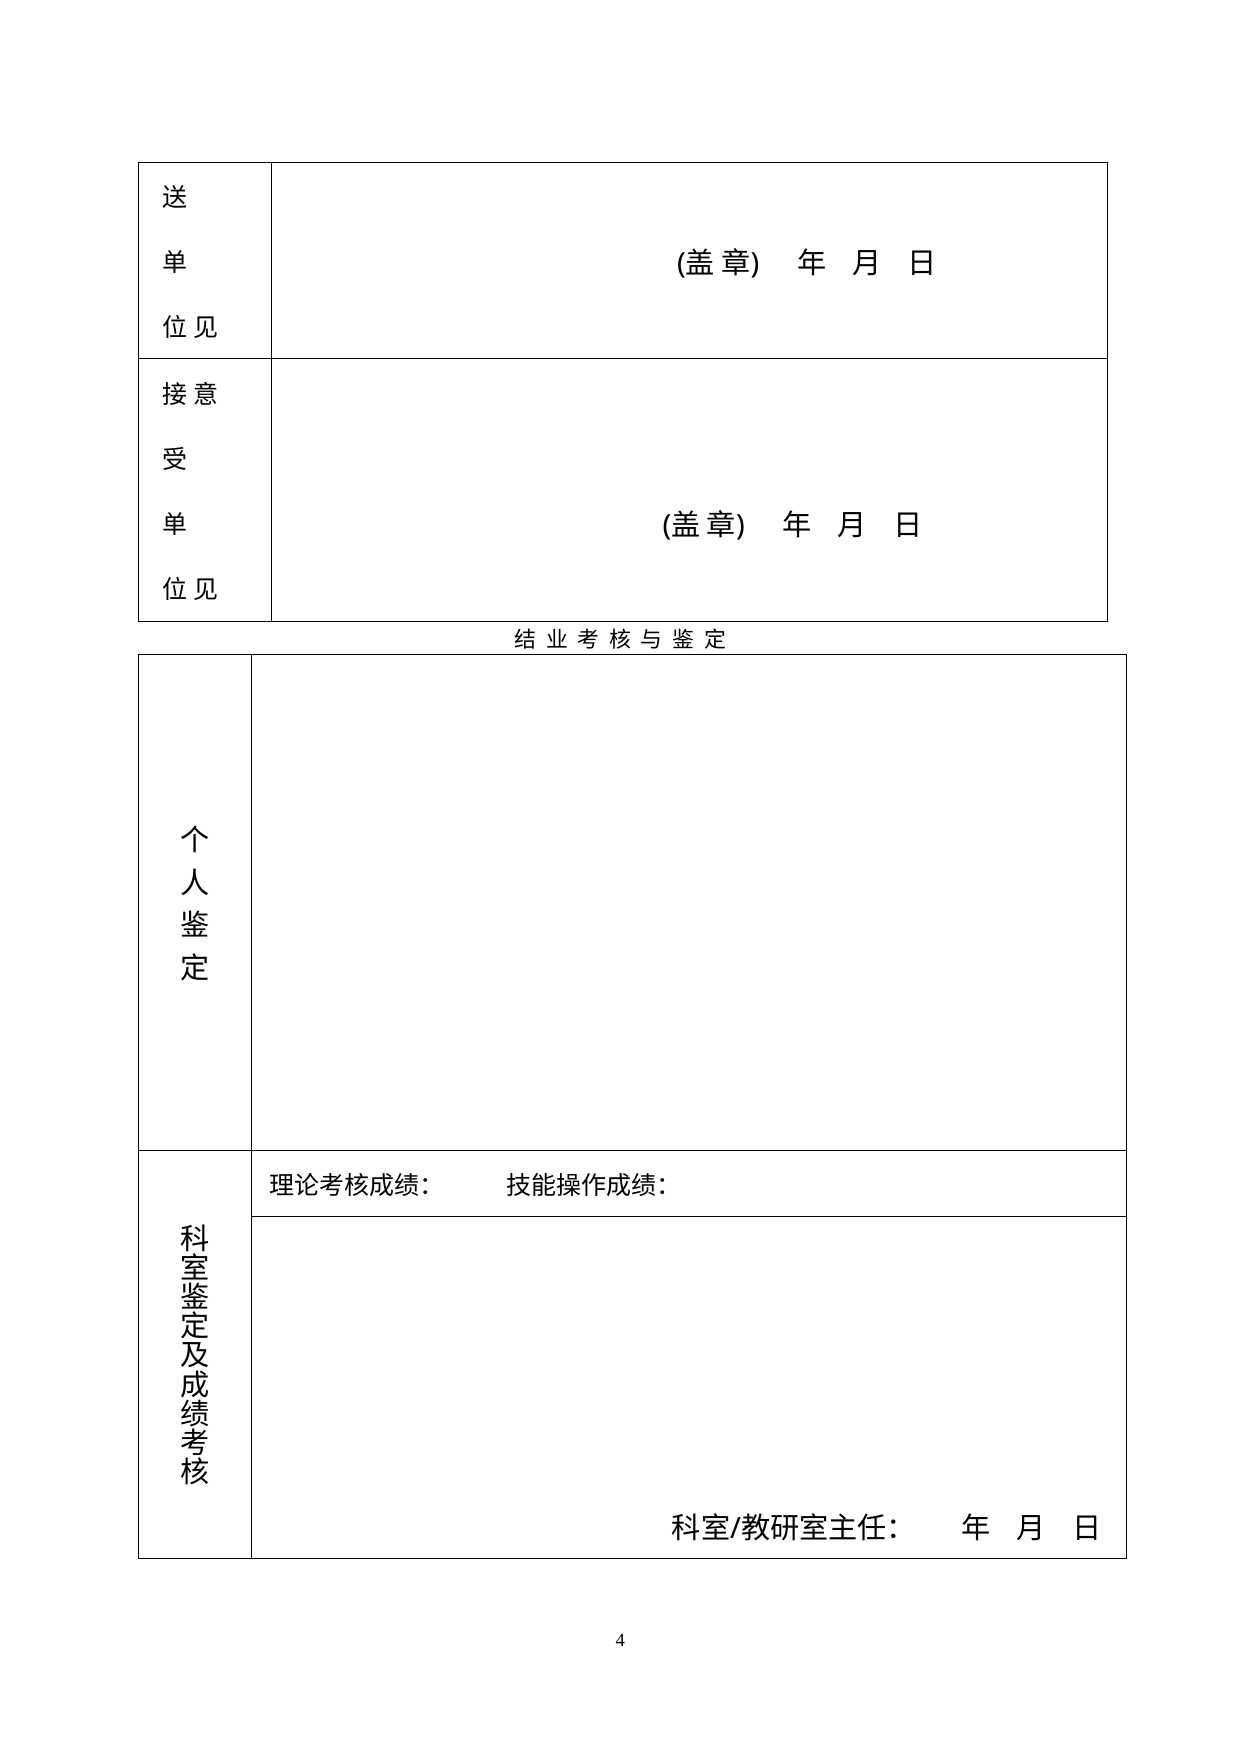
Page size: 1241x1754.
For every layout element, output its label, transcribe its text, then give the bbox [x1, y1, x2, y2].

table_cell 接 意 受 单 位 见 [139, 359, 271, 621]
text 结 业 考 核 与 鉴 定 [150, 622, 1090, 654]
table_cell (盖 章) 年 月 日 [272, 163, 1107, 358]
table_cell 选 意 送 单 位 见 [139, 163, 271, 358]
table_header [252, 655, 1126, 1150]
table_cell 理论考核成绩： 技能操作成绩： [252, 1151, 1126, 1216]
table_cell 科室/教研室主任： 年 月 日 [252, 1217, 1126, 1558]
table_cell (盖 章) 年 月 日 [272, 359, 1107, 621]
table_header 个 人 鉴 定 [139, 655, 251, 1150]
table_cell 科室鉴定及成绩考核 [139, 1151, 251, 1558]
